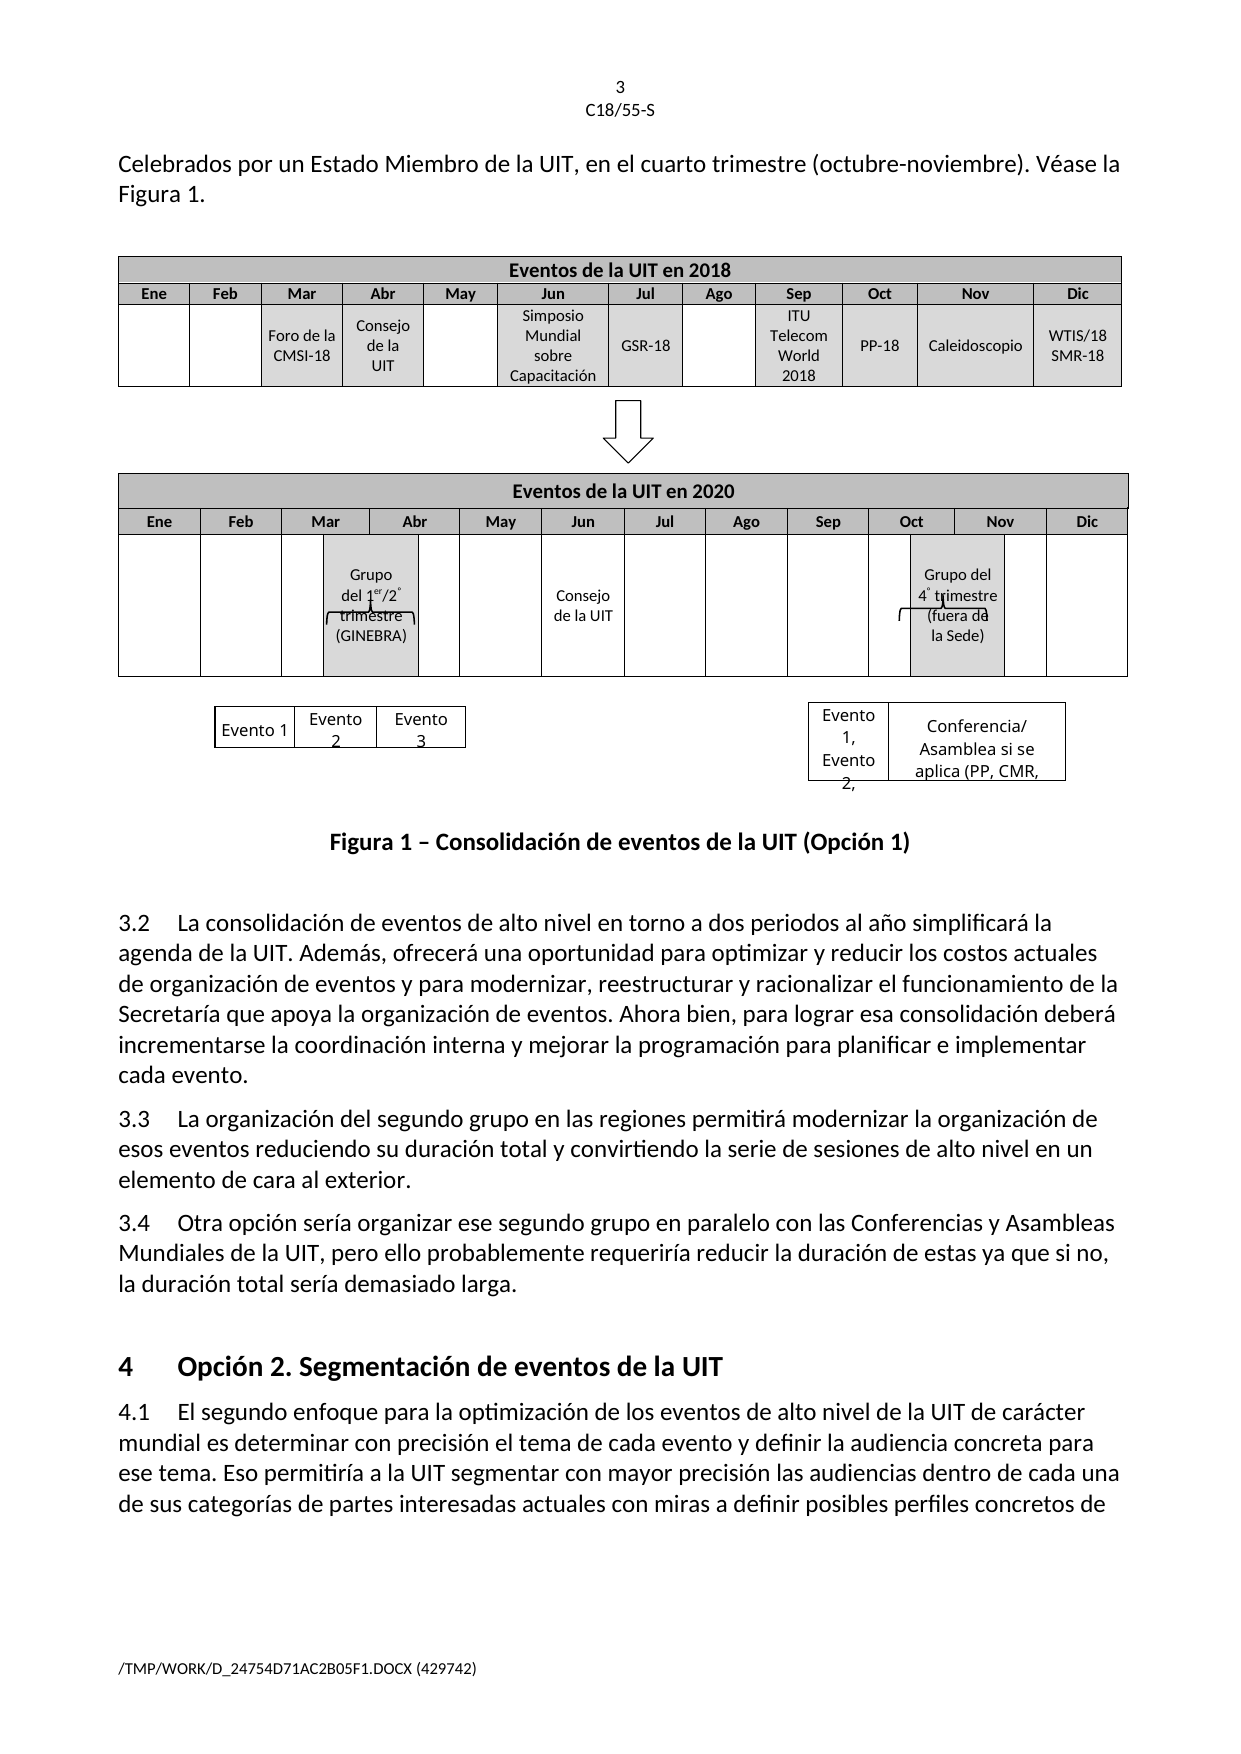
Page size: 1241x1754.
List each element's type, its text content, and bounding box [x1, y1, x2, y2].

table_cell Nov [918, 284, 1033, 304]
table_cell Consejo de la UIT [343, 305, 423, 386]
text 3.2 La consolidación de eventos de alto nivel en torno a dos periodos al año simplificará la agenda de la UIT. Además, ofrecerá una oportunidad para optimizar y reducir los costos actuales de organización de eventos y para modernizar, reestructurar y racionalizar el funcionamiento de la Secretaría que apoya la organización de eventos. Ahora bien, para lograr esa consolidación deberá incrementarse la coordinación interna y mejorar la programación para planificar e implementar cada evento. [118, 907, 1122, 1090]
table_cell Mar [282, 509, 369, 534]
table_cell Feb [201, 509, 281, 534]
table_cell [201, 535, 281, 676]
table_cell [419, 535, 459, 676]
table_cell Sep [788, 509, 868, 534]
table_cell Caleidoscopio [918, 305, 1033, 386]
table_cell Oct [843, 284, 917, 304]
text 3.3 La organización del segundo grupo en las regiones permitirá modernizar la organización de esos eventos reduciendo su duración total y convirtiendo la serie de sesiones de alto nivel en un elemento de cara al exterior. [118, 1103, 1122, 1194]
table_cell Dic [1047, 509, 1127, 534]
subtitle 4 Opción 2. Segmentación de eventos de la UIT [118, 1348, 1122, 1384]
table_cell Dic [1034, 284, 1121, 304]
table_cell PP-18 [843, 305, 917, 386]
table_cell Consejo de la UIT [542, 535, 624, 676]
table_cell [788, 535, 868, 676]
text 3.4 Otra opción sería organizar ese segundo grupo en paralelo con las Conferencias y Asambleas Mundiales de la UIT, pero ello probablemente requeriría reducir la duración de estas ya que si no, la duración total sería demasiado larga. [118, 1207, 1122, 1298]
table_cell May [424, 284, 497, 304]
table_header Eventos de la UIT en 2020 [119, 474, 1128, 508]
table_header Eventos de la UIT en 2018 [119, 257, 1121, 282]
table_cell Ene [119, 284, 189, 304]
table_cell May [460, 509, 541, 534]
table_cell Abr [343, 284, 423, 304]
table_cell [706, 535, 787, 676]
table_cell Nov [955, 509, 1046, 534]
table_cell WTIS/18 SMR-18 [1034, 305, 1121, 386]
table_cell Feb [190, 284, 261, 304]
table_cell [282, 535, 323, 676]
title Figura 1 – Consolidación de eventos de la UIT (Opción 1) [118, 827, 1122, 857]
table_cell Oct [869, 509, 954, 534]
table_cell Jul [625, 509, 705, 534]
table_cell [119, 535, 200, 676]
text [118, 1396, 1122, 1518]
table_cell Simposio Mundial sobre Capacitación [498, 305, 608, 386]
table_cell [683, 305, 755, 386]
table_cell Mar [262, 284, 342, 304]
table_cell ITU Telecom World 2018 [756, 305, 842, 386]
table_cell [1005, 535, 1046, 676]
table_cell Foro de la CMSI-18 [262, 305, 342, 386]
table_cell Jun [542, 509, 624, 534]
table_cell [119, 305, 189, 386]
table_cell [1047, 535, 1127, 676]
table_cell Jul [609, 284, 682, 304]
table_cell Jun [498, 284, 608, 304]
table_cell [190, 305, 261, 386]
table_cell Ago [683, 284, 755, 304]
table_cell [424, 305, 497, 386]
table_cell GSR-18 [609, 305, 682, 386]
table_cell Grupo del 1er/2º trimestre (GINEBRA) [324, 535, 418, 676]
table_cell Ene [119, 509, 200, 534]
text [118, 148, 1122, 209]
table_cell Ago [706, 509, 787, 534]
table_cell Abr [370, 509, 459, 534]
table_cell Grupo del 4º trimestre (fuera de la Sede) [911, 535, 1004, 676]
table_cell Sep [756, 284, 842, 304]
table_cell [869, 535, 910, 676]
table_cell [460, 535, 541, 676]
table_cell [625, 535, 705, 676]
